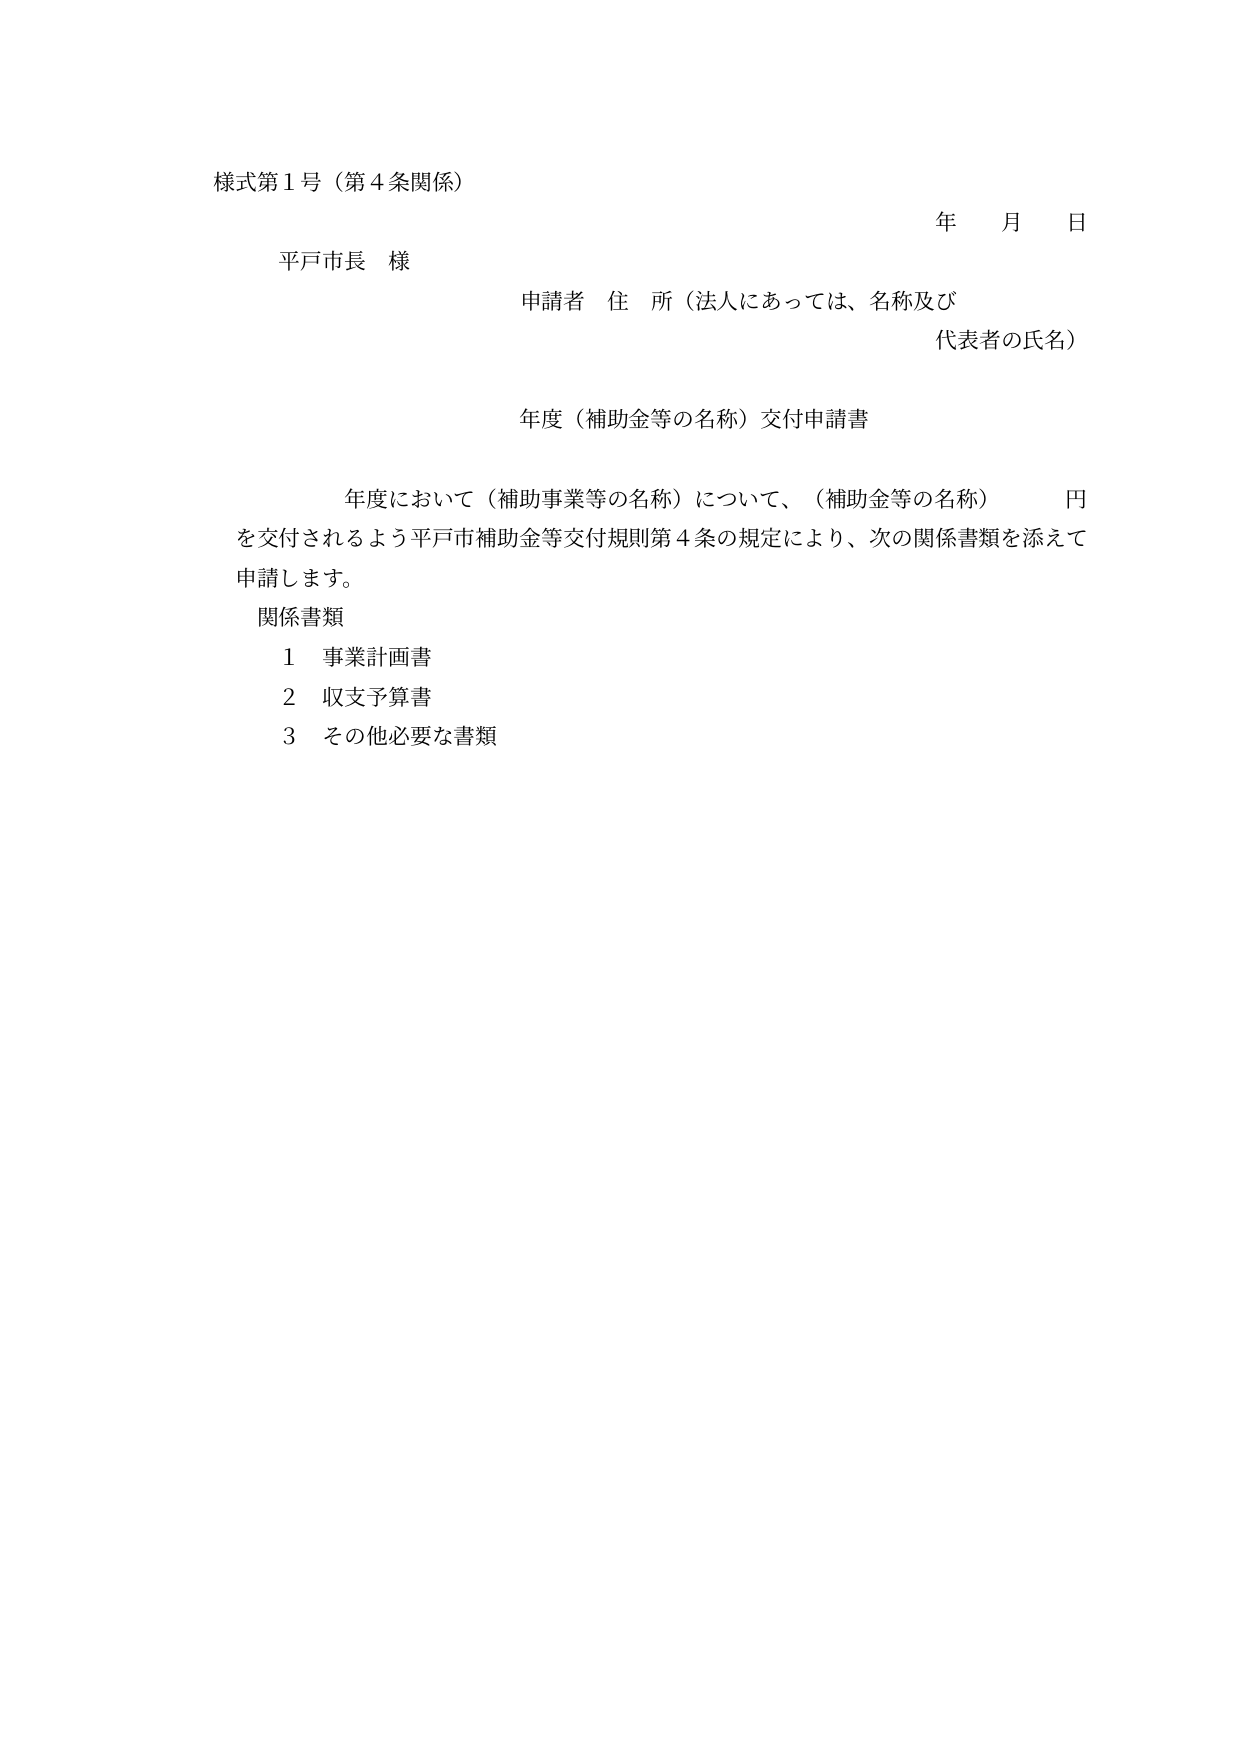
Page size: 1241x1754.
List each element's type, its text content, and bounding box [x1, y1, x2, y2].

text 関係書類 [213, 597, 1088, 636]
text 年度（補助金等の名称）交付申請書 [213, 399, 1088, 438]
text １ 事業計画書 [213, 636, 1088, 676]
text 申請者 住 所（法人にあっては、名称及び 印 [213, 280, 1088, 319]
text 様式第１号（第４条関係） [213, 161, 1088, 201]
text 年度において（補助事業等の名称）について、（補助金等の名称） 円を交付されるよう平戸市補助金等交付規則第４条の規定により、次の関係書類を添えて申請します。 [213, 478, 1088, 597]
text 年 月 日 [213, 201, 1088, 240]
text ２ 収支予算書 [213, 676, 1088, 715]
text ３ その他必要な書類 [213, 715, 1088, 755]
text 平戸市長 様 [213, 240, 1088, 280]
text 代表者の氏名） [213, 319, 1088, 359]
